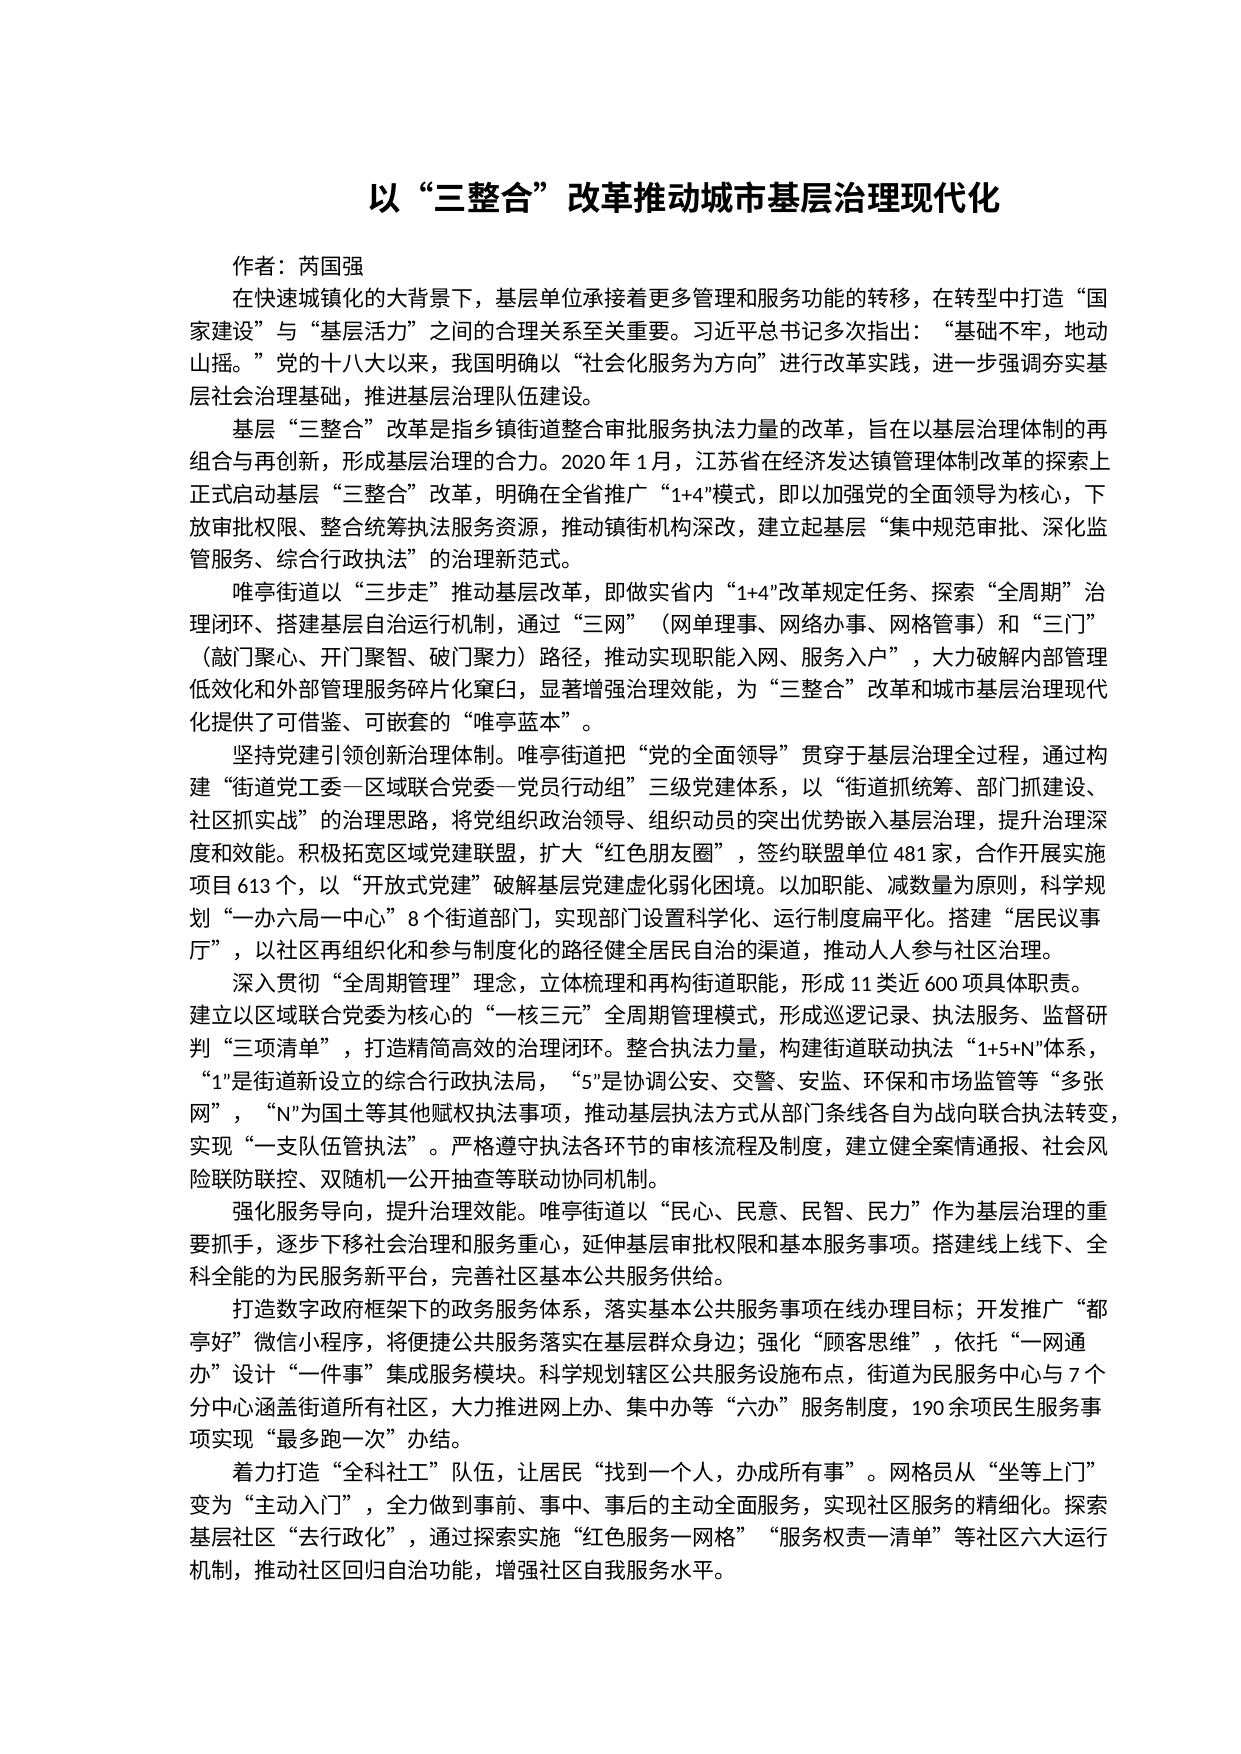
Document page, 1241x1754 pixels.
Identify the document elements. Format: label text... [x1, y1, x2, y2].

text 着力打造“全科社工”队伍，让居民“找到一个人，办成所有事”。网格员从“坐等上门”变为“主动入门”，全力做到事前、事中、事后的主动全面服务，实现社区服务的精细化。探索基层社区“去行政化”，通过探索实施“红色服务一网格”“服务权责一清单”等社区六大运行机制，推动社区回归自治功能，增强社区自我服务水平。 [189, 1455, 1111, 1584]
text 作者：芮国强 [189, 249, 1111, 280]
text 深入贯彻“全周期管理”理念，立体梳理和再构街道职能，形成11类近600项具体职责。建立以区域联合党委为核心的“一核三元”全周期管理模式，形成巡逻记录、执法服务、监督研判“三项清单”，打造精简高效的治理闭环。整合执法力量，构建街道联动执法“1+5+N”体系，“1”是街道新设立的综合行政执法局，“5”是协调公安、交警、安监、环保和市场监管等“多张网”，“N”为国土等其他赋权执法事项，推动基层执法方式从部门条线各自为战向联合执法转变，实现“一支队伍管执法”。严格遵守执法各环节的审核流程及制度，建立健全案情通报、社会风险联防联控、双随机一公开抽查等联动协同机制。 [189, 966, 1111, 1193]
text 基层“三整合”改革是指乡镇街道整合审批服务执法力量的改革，旨在以基层治理体制的再组合与再创新，形成基层治理的合力。2020年1月，江苏省在经济发达镇管理体制改革的探索上正式启动基层“三整合”改革，明确在全省推广“1+4”模式，即以加强党的全面领导为核心，下放审批权限、整合统筹执法服务资源，推动镇街机构深改，建立起基层“集中规范审批、深化监管服务、综合行政执法”的治理新范式。 [189, 412, 1111, 574]
text 在快速城镇化的大背景下，基层单位承接着更多管理和服务功能的转移，在转型中打造“国家建设”与“基层活力”之间的合理关系至关重要。习近平总书记多次指出：“基础不牢，地动山摇。”党的十八大以来，我国明确以“社会化服务为方向”进行改革实践，进一步强调夯实基层社会治理基础，推进基层治理队伍建设。 [189, 281, 1111, 411]
text 强化服务导向，提升治理效能。唯亭街道以“民心、民意、民智、民力”作为基层治理的重要抓手，逐步下移社会治理和服务重心，延伸基层审批权限和基本服务事项。搭建线上线下、全科全能的为民服务新平台，完善社区基本公共服务供给。 [189, 1194, 1111, 1291]
text 坚持党建引领创新治理体制。唯亭街道把“党的全面领导”贯穿于基层治理全过程，通过构建“街道党工委—区域联合党委—党员行动组”三级党建体系，以“街道抓统筹、部门抓建设、社区抓实战”的治理思路，将党组织政治领导、组织动员的突出优势嵌入基层治理，提升治理深度和效能。积极拓宽区域党建联盟，扩大“红色朋友圈”，签约联盟单位481家，合作开展实施项目613个，以“开放式党建”破解基层党建虚化弱化困境。以加职能、减数量为原则，科学规划“一办六局一中心”8个街道部门，实现部门设置科学化、运行制度扁平化。搭建“居民议事厅”，以社区再组织化和参与制度化的路径健全居民自治的渠道，推动人人参与社区治理。 [189, 738, 1111, 965]
subtitle 以“三整合”改革推动城市基层治理现代化 [189, 171, 1111, 219]
text 唯亭街道以“三步走”推动基层改革，即做实省内“1+4”改革规定任务、探索“全周期”治理闭环、搭建基层自治运行机制，通过“三网”（网单理事、网络办事、网格管事）和“三门”（敲门聚心、开门聚智、破门聚力）路径，推动实现职能入网、服务入户”，大力破解内部管理低效化和外部管理服务碎片化窠臼，显著增强治理效能，为“三整合”改革和城市基层治理现代化提供了可借鉴、可嵌套的“唯亭蓝本”。 [189, 575, 1111, 737]
text 打造数字政府框架下的政务服务体系，落实基本公共服务事项在线办理目标；开发推广“都亭好”微信小程序，将便捷公共服务落实在基层群众身边；强化“顾客思维”，依托“一网通办”设计“一件事”集成服务模块。科学规划辖区公共服务设施布点，街道为民服务中心与7个分中心涵盖街道所有社区，大力推进网上办、集中办等“六办”服务制度，190余项民生服务事项实现“最多跑一次”办结。 [189, 1292, 1111, 1454]
